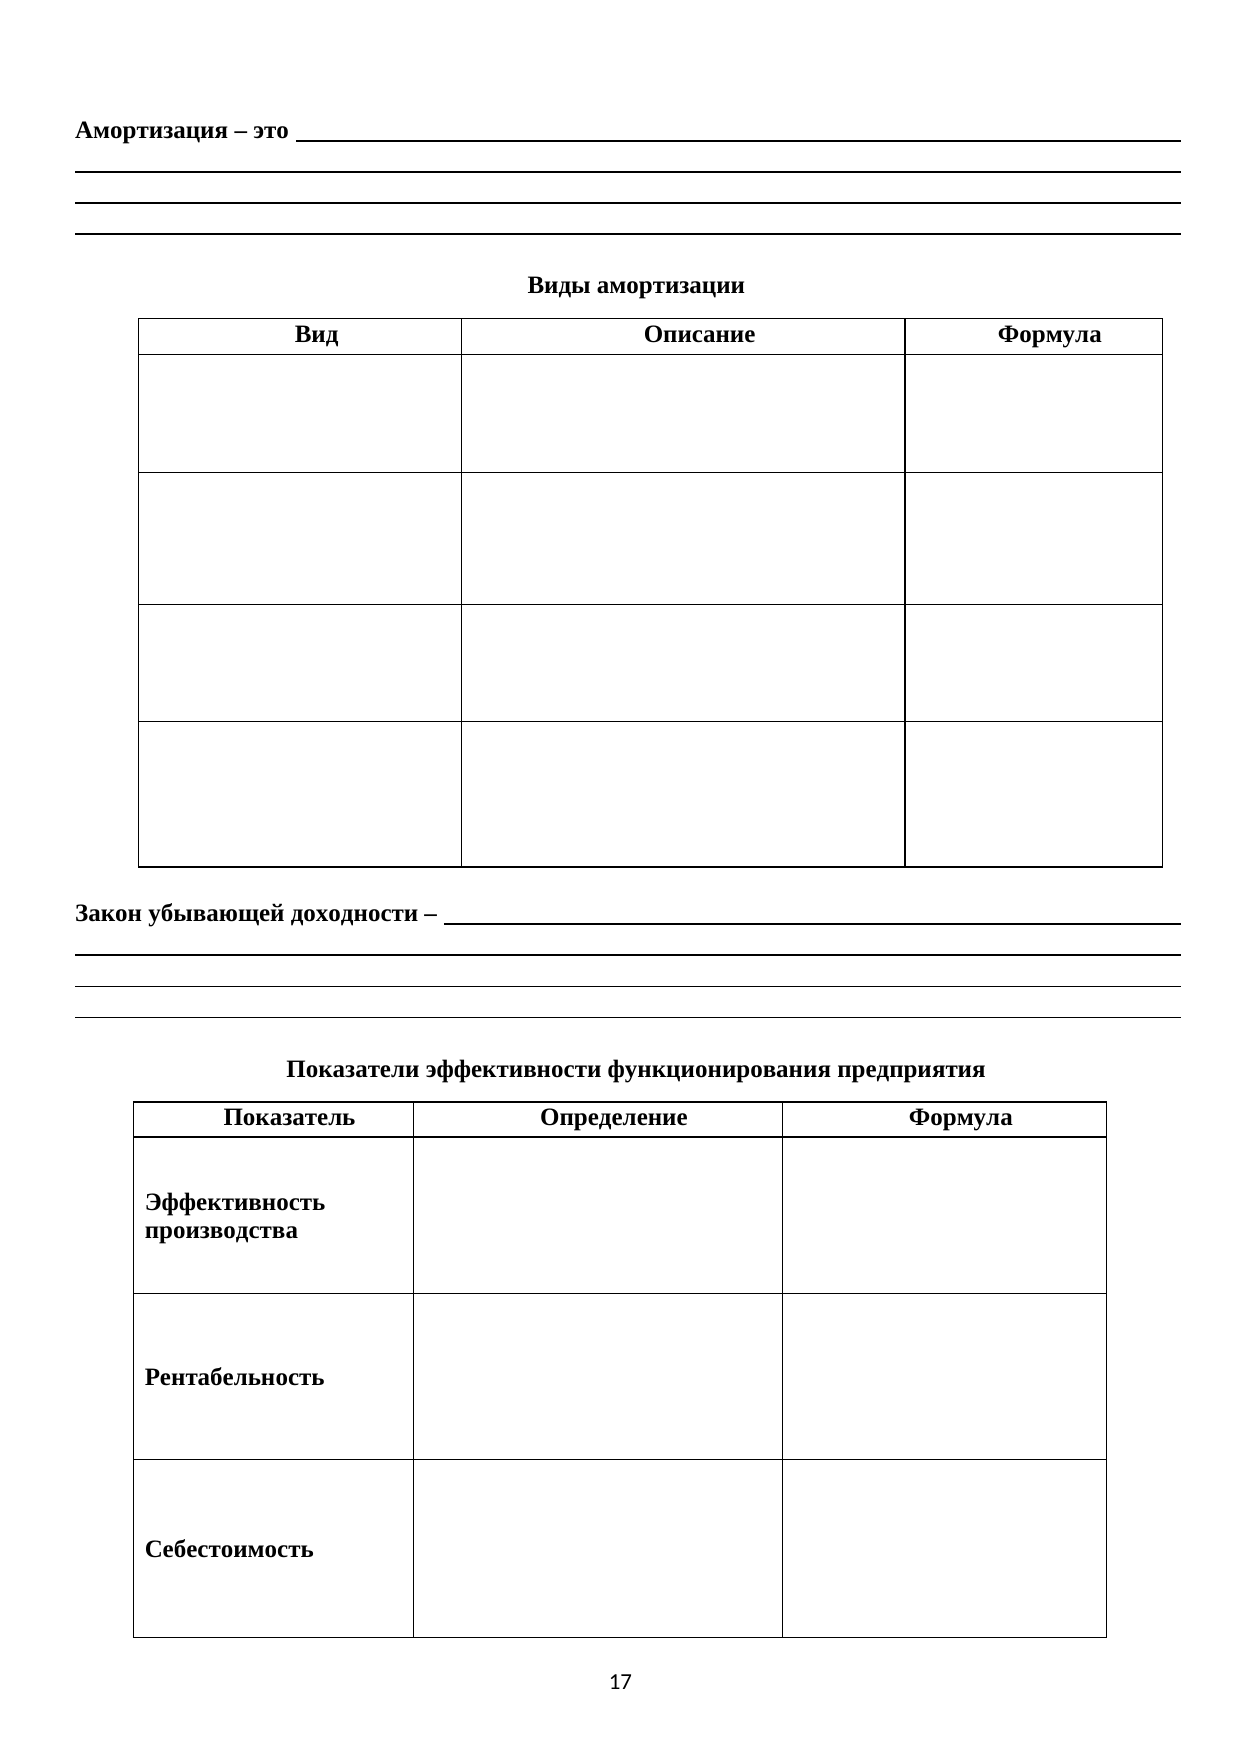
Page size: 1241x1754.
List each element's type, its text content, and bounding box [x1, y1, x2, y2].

table_cell [462, 605, 904, 721]
table_cell [462, 355, 904, 472]
table_header Формула [783, 1103, 1106, 1136]
table_header Описание [462, 319, 904, 354]
table_cell [139, 355, 461, 472]
table_cell [906, 355, 1162, 472]
table_cell Себестоимость [134, 1460, 413, 1637]
list Закон убывающей доходности – [75, 898, 1197, 1020]
table_header Показатель [134, 1103, 413, 1136]
table_cell [462, 722, 904, 866]
table_header Формула [906, 319, 1162, 354]
table_cell [783, 1294, 1106, 1458]
table_header Определение [414, 1103, 782, 1136]
table_cell [906, 722, 1162, 866]
table_cell [906, 605, 1162, 721]
list Амортизация – это [75, 115, 1197, 237]
table_cell [783, 1460, 1106, 1637]
table_cell Рентабельность [134, 1294, 413, 1458]
table_cell [139, 722, 461, 866]
table_cell [139, 473, 461, 604]
table_cell [414, 1294, 782, 1458]
table_header Вид [139, 319, 461, 354]
table_cell [414, 1138, 782, 1293]
table_cell [414, 1460, 782, 1637]
list Показатели эффективности функционирования предприятия [75, 1054, 1197, 1082]
table_cell Эффективность производства [134, 1138, 413, 1293]
table_cell [783, 1138, 1106, 1293]
table_cell [462, 473, 904, 604]
table_cell [906, 473, 1162, 604]
list Виды амортизации [75, 270, 1197, 299]
table_cell [139, 605, 461, 721]
